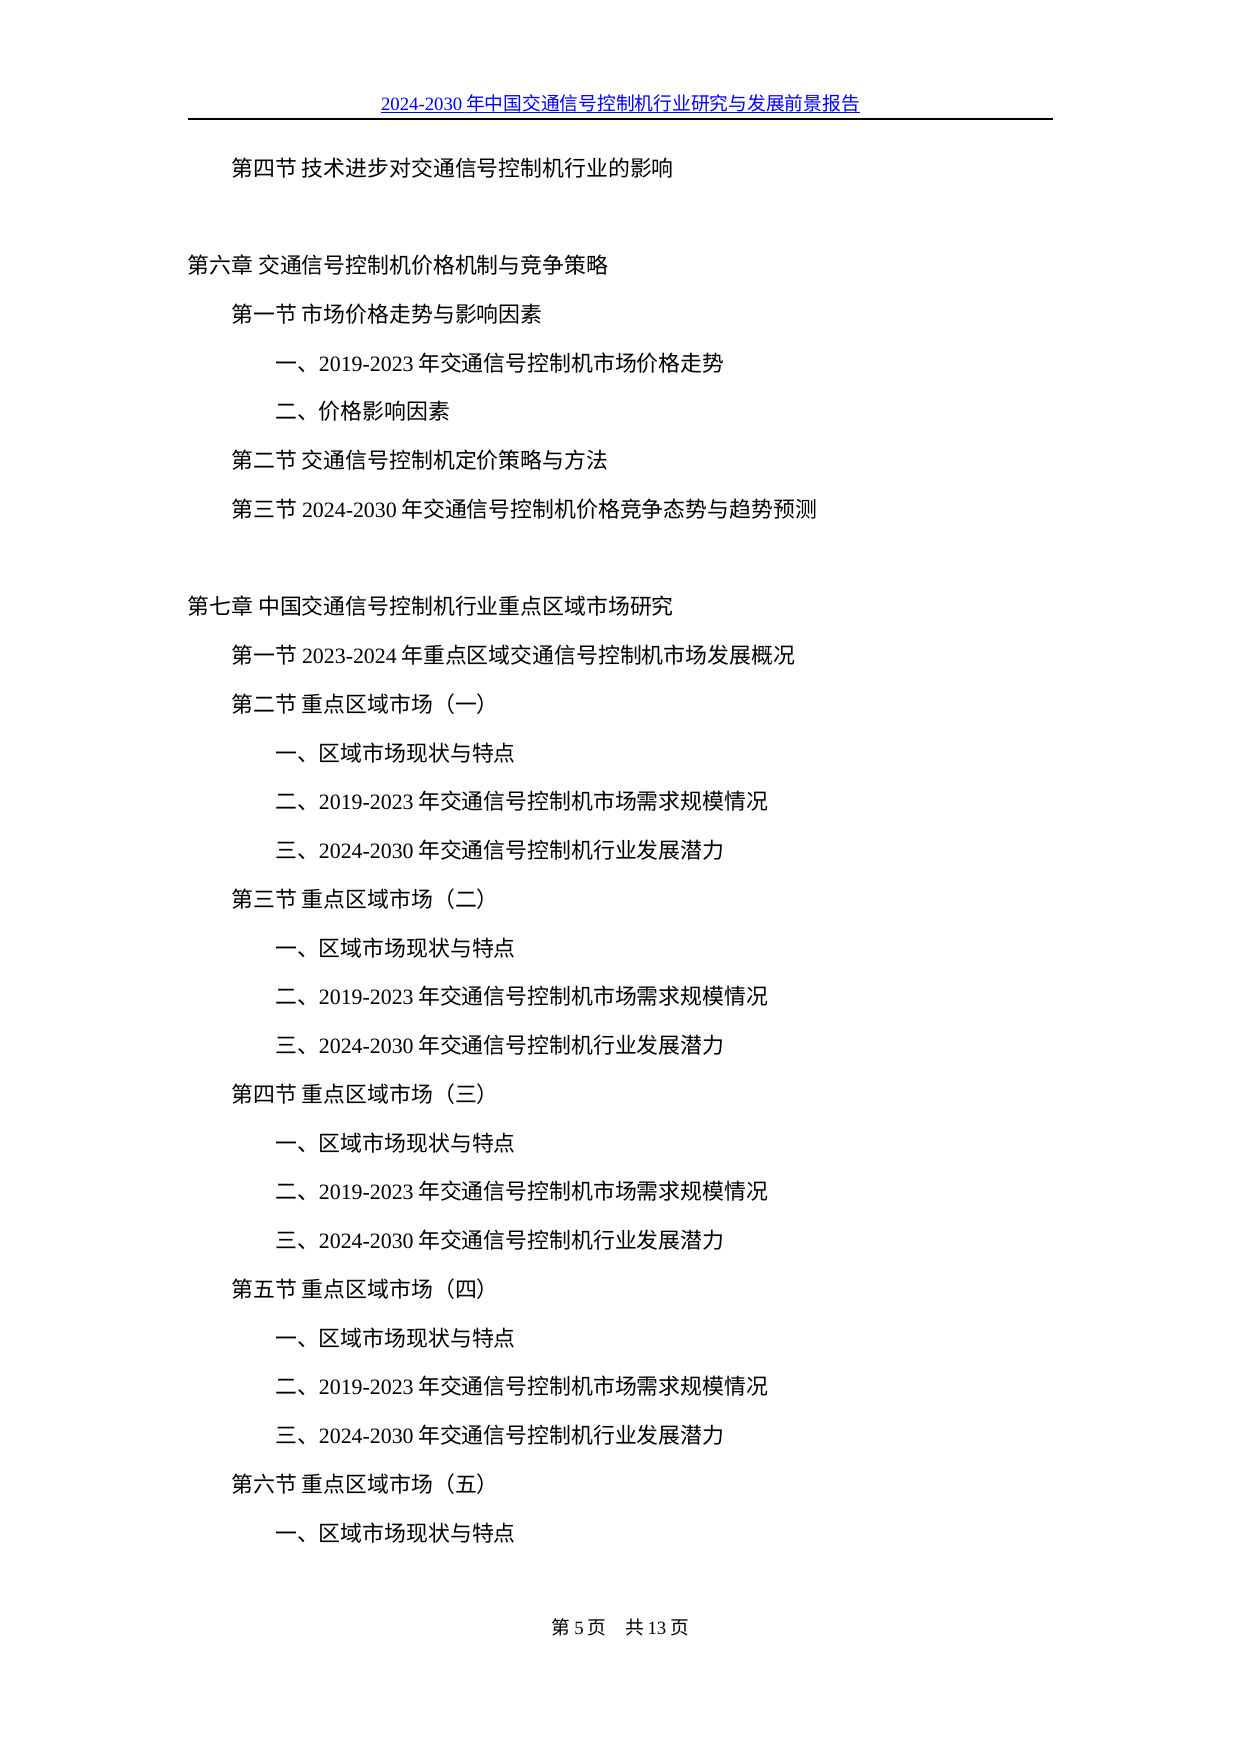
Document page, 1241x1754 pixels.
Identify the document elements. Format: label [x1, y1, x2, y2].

text [187, 150, 1053, 1548]
